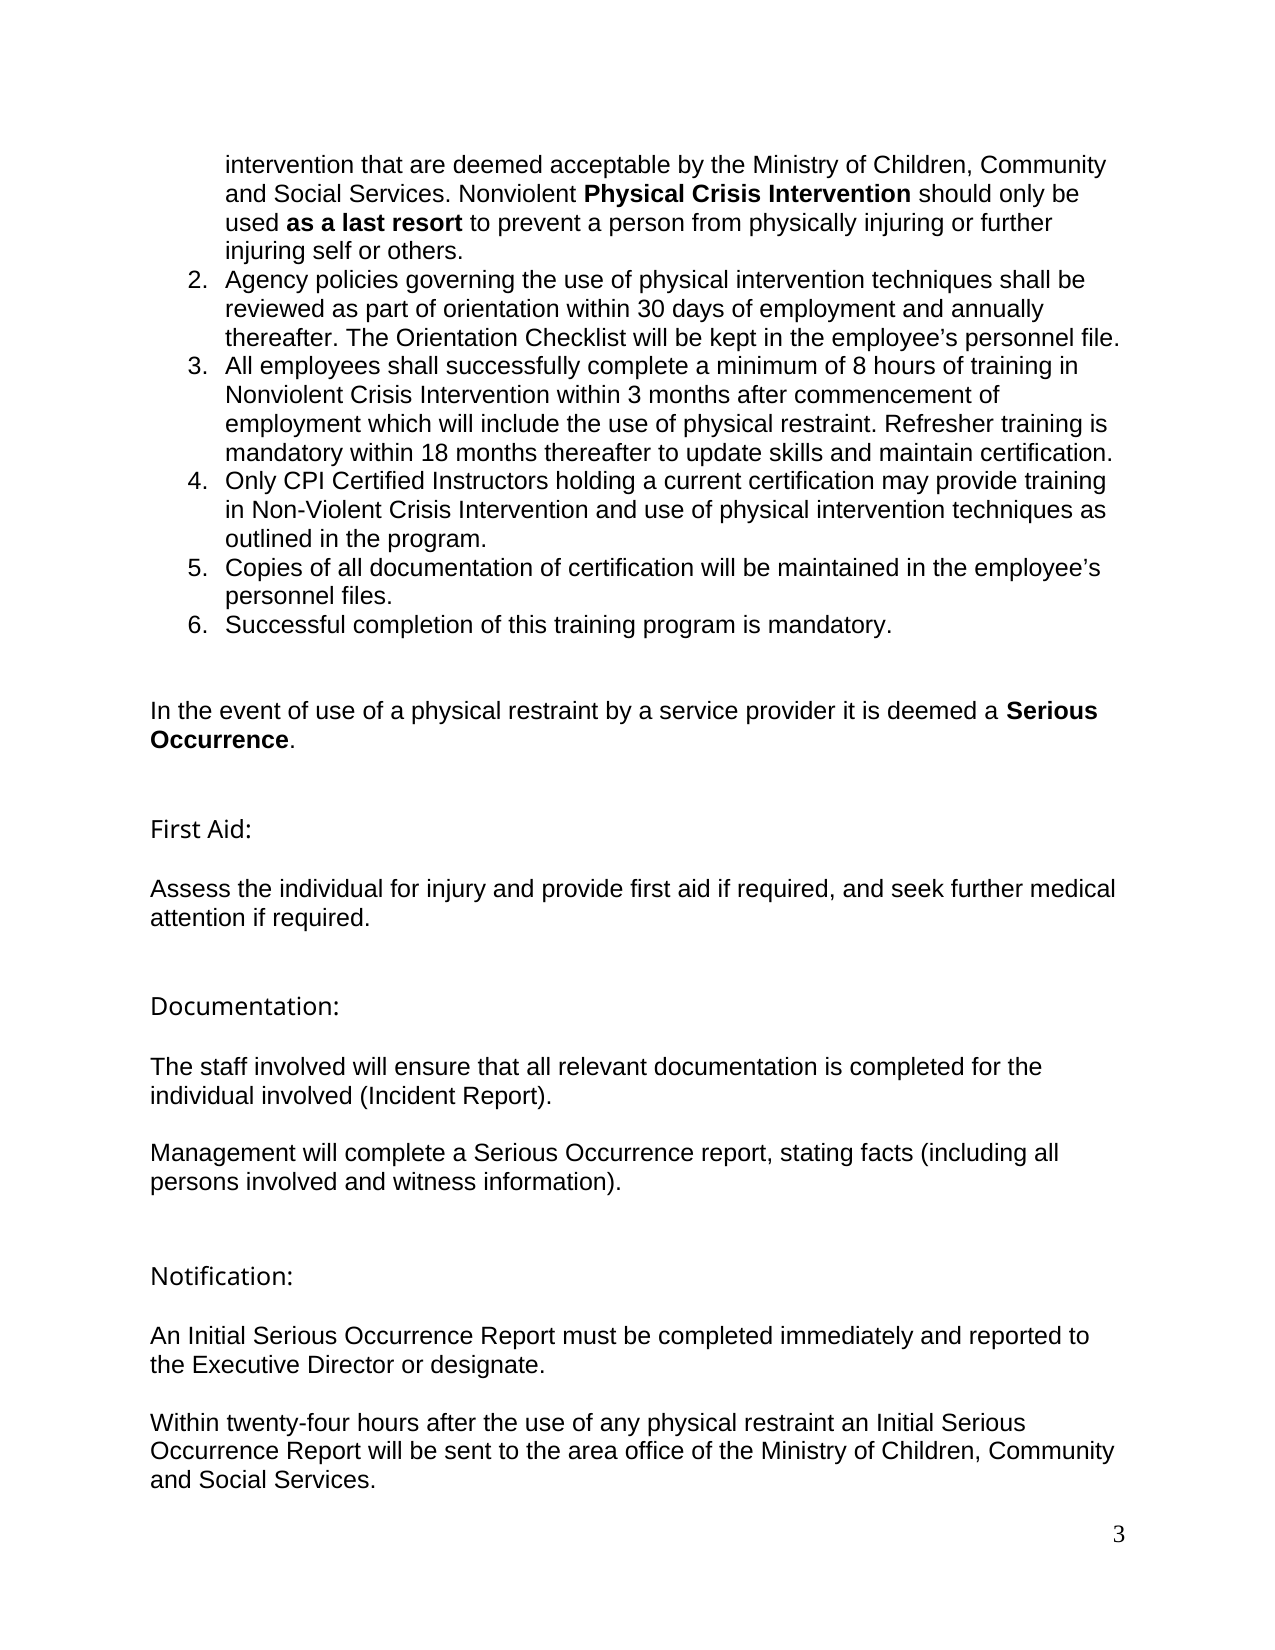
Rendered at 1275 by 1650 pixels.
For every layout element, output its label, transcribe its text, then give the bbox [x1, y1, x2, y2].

list All employees shall successfully complete a minimum of 8 hours of training in Nonviolent Crisis Intervention within 3 months after commencement of employment which will include the use of physical restraint. Refresher training is mandatory within 18 months thereafter to update skills and maintain certification. [187, 351, 1125, 466]
list Only CPI Certified Instructors holding a current certification may provide training in Non-Violent Crisis Intervention and use of physical intervention techniques as outlined in the program. [187, 466, 1125, 552]
list Copies of all documentation of certification will be maintained in the employee’s personnel files. [187, 552, 1125, 610]
text In the event of use of a physical restraint by a service provider it is deemed a Serious Occurrence. [150, 696, 1125, 754]
text The staff involved will ensure that all relevant documentation is completed for the individual involved (Incident Report). [150, 1052, 1125, 1109]
text An Initial Serious Occurrence Report must be completed immediately and reported to the Executive Director or designate. [150, 1321, 1125, 1379]
text Within twenty-four hours after the use of any physical restraint an Initial Serious Occurrence Report will be sent to the area office of the Ministry of Children, Community and Social Services. [150, 1407, 1125, 1494]
text Documentation: [150, 989, 1125, 1023]
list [187, 150, 1125, 265]
list Agency policies governing the use of physical intervention techniques shall be reviewed as part of orientation within 30 days of employment and annually thereafter. The Orientation Checklist will be kept in the employee’s personnel file. [187, 265, 1125, 351]
list Successful completion of this training program is mandatory. [187, 610, 1125, 639]
text Notification: [150, 1258, 1125, 1292]
text Assess the individual for injury and provide first aid if required, and seek further medical attention if required. [150, 874, 1125, 932]
text Management will complete a Serious Occurrence report, stating facts (including all persons involved and witness information). [150, 1138, 1125, 1196]
text First Aid: [150, 811, 1125, 845]
